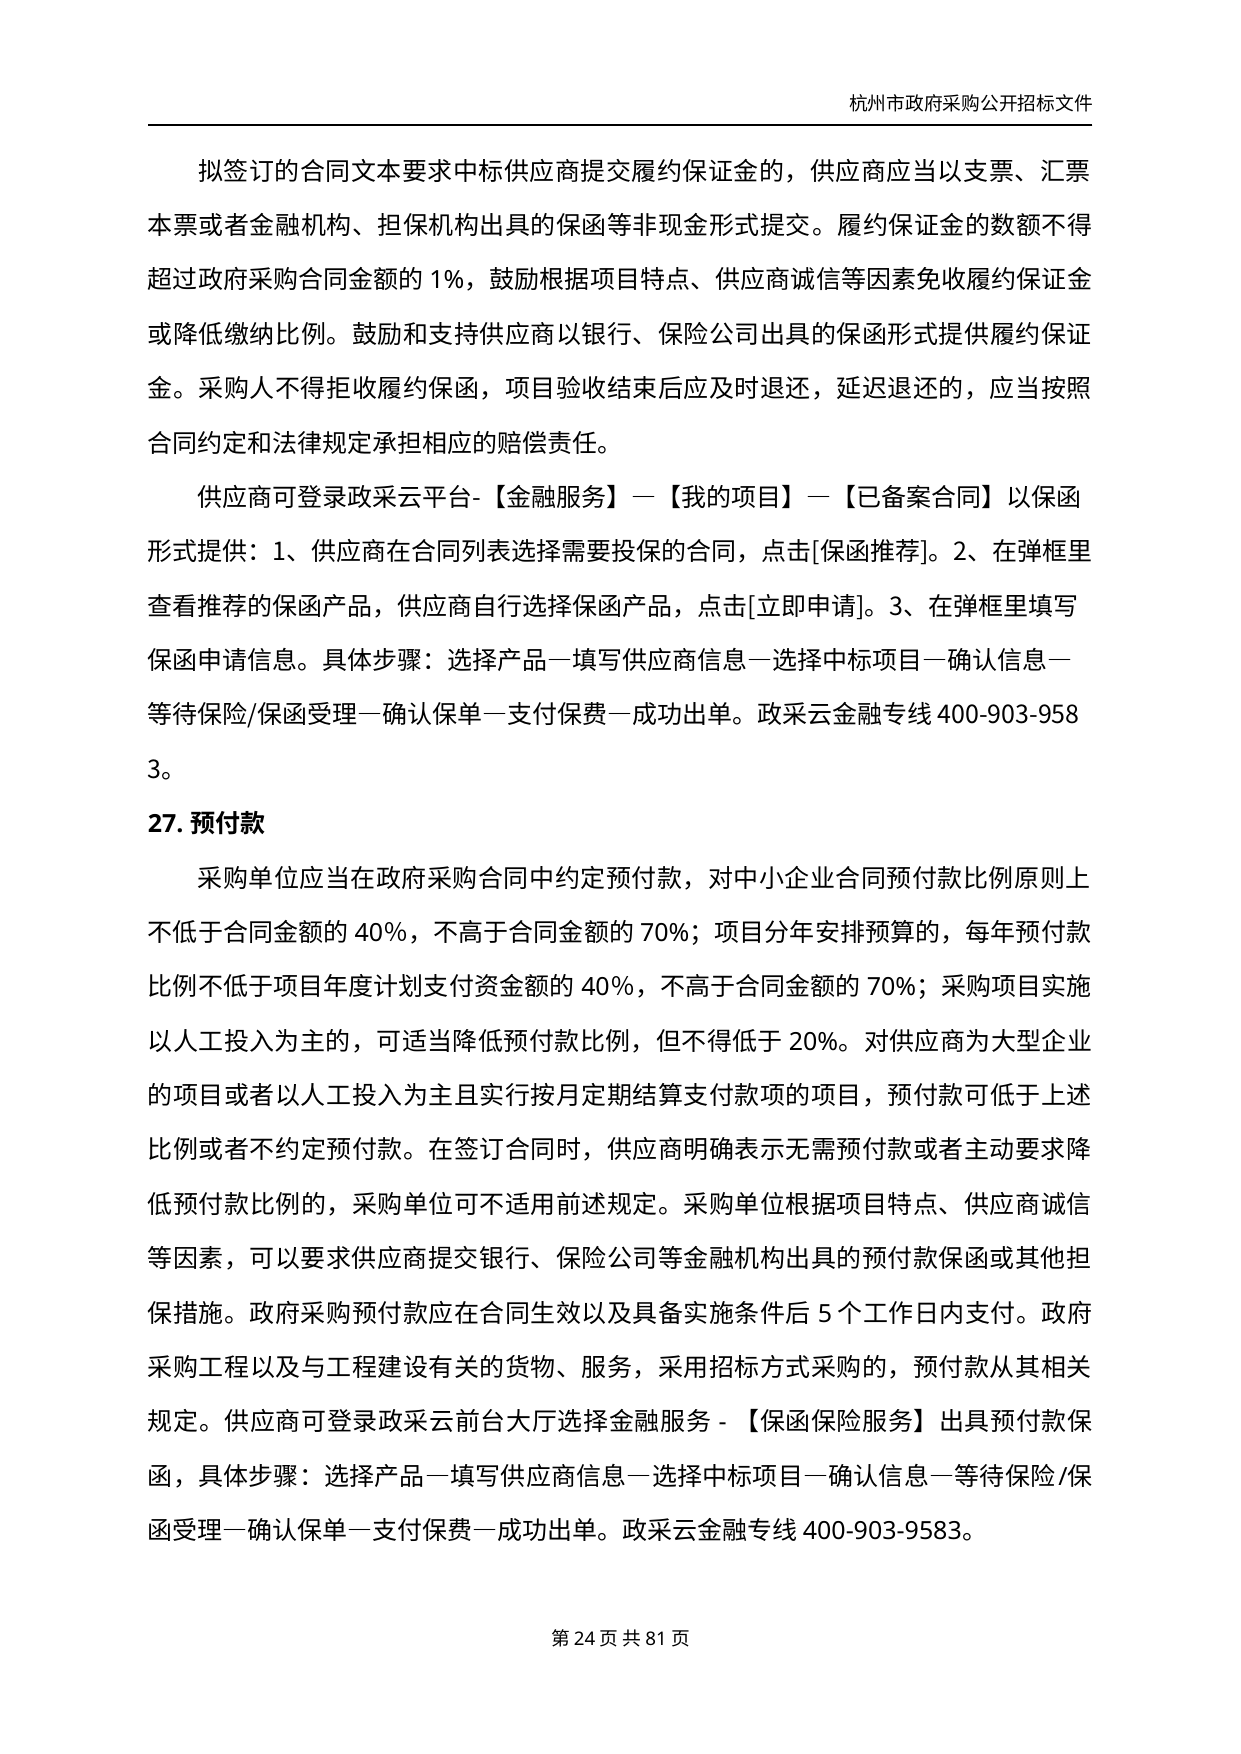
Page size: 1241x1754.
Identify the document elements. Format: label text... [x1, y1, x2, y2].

subtitle 27. 预付款 [148, 804, 1092, 840]
subtitle 供应商可登录政采云平台-【金融服务】—【我的项目】—【已备案合同】以保函形式提供：1、供应商在合同列表选择需要投保的合同，点击[保函推荐]。2、在弹框里查看推荐的保函产品，供应商自行选择保函产品，点击[立即申请]。3、在弹框里填写保函申请信息。具体步骤：选择产品—填写供应商信息—选择中标项目—确认信息—等待保险/保函受理—确认保单—支付保费—成功出单。政采云金融专线400-903-9583。 [148, 477, 1092, 786]
text 拟签订的合同文本要求中标供应商提交履约保证金的，供应商应当以支票、汇票、本票或者金融机构、担保机构出具的保函等非现金形式提交。履约保证金的数额不得超过政府采购合同金额的1%，鼓励根据项目特点、供应商诚信等因素免收履约保证金或降低缴纳比例。鼓励和支持供应商以银行、保险公司出具的保函形式提供履约保证金。采购人不得拒收履约保函，项目验收结束后应及时退还，延迟退还的，应当按照合同约定和法律规定承担相应的赔偿责任。 [148, 151, 1092, 459]
text 采购单位应当在政府采购合同中约定预付款，对中小企业合同预付款比例原则上不低于合同金额的40％，不高于合同金额的70%；项目分年安排预算的，每年预付款比例不低于项目年度计划支付资金额的40％，不高于合同金额的70%；采购项目实施以人工投入为主的，可适当降低预付款比例，但不得低于20%。对供应商为大型企业的项目或者以人工投入为主且实行按月定期结算支付款项的项目，预付款可低于上述比例或者不约定预付款。在签订合同时，供应商明确表示无需预付款或者主动要求降低预付款比例的，采购单位可不适用前述规定。采购单位根据项目特点、供应商诚信等因素，可以要求供应商提交银行、保险公司等金融机构出具的预付款保函或其他担保措施。政府采购预付款应在合同生效以及具备实施条件后5个工作日内支付。政府采购工程以及与工程建设有关的货物、服务，采用招标方式采购的，预付款从其相关规定。供应商可登录政采云前台大厅选择金融服务 - 【保函保险服务】出具预付款保函，具体步骤：选择产品—填写供应商信息—选择中标项目—确认信息—等待保险/保函受理—确认保单—支付保费—成功出单。政采云金融专线400-903-9583。 [148, 858, 1092, 1547]
